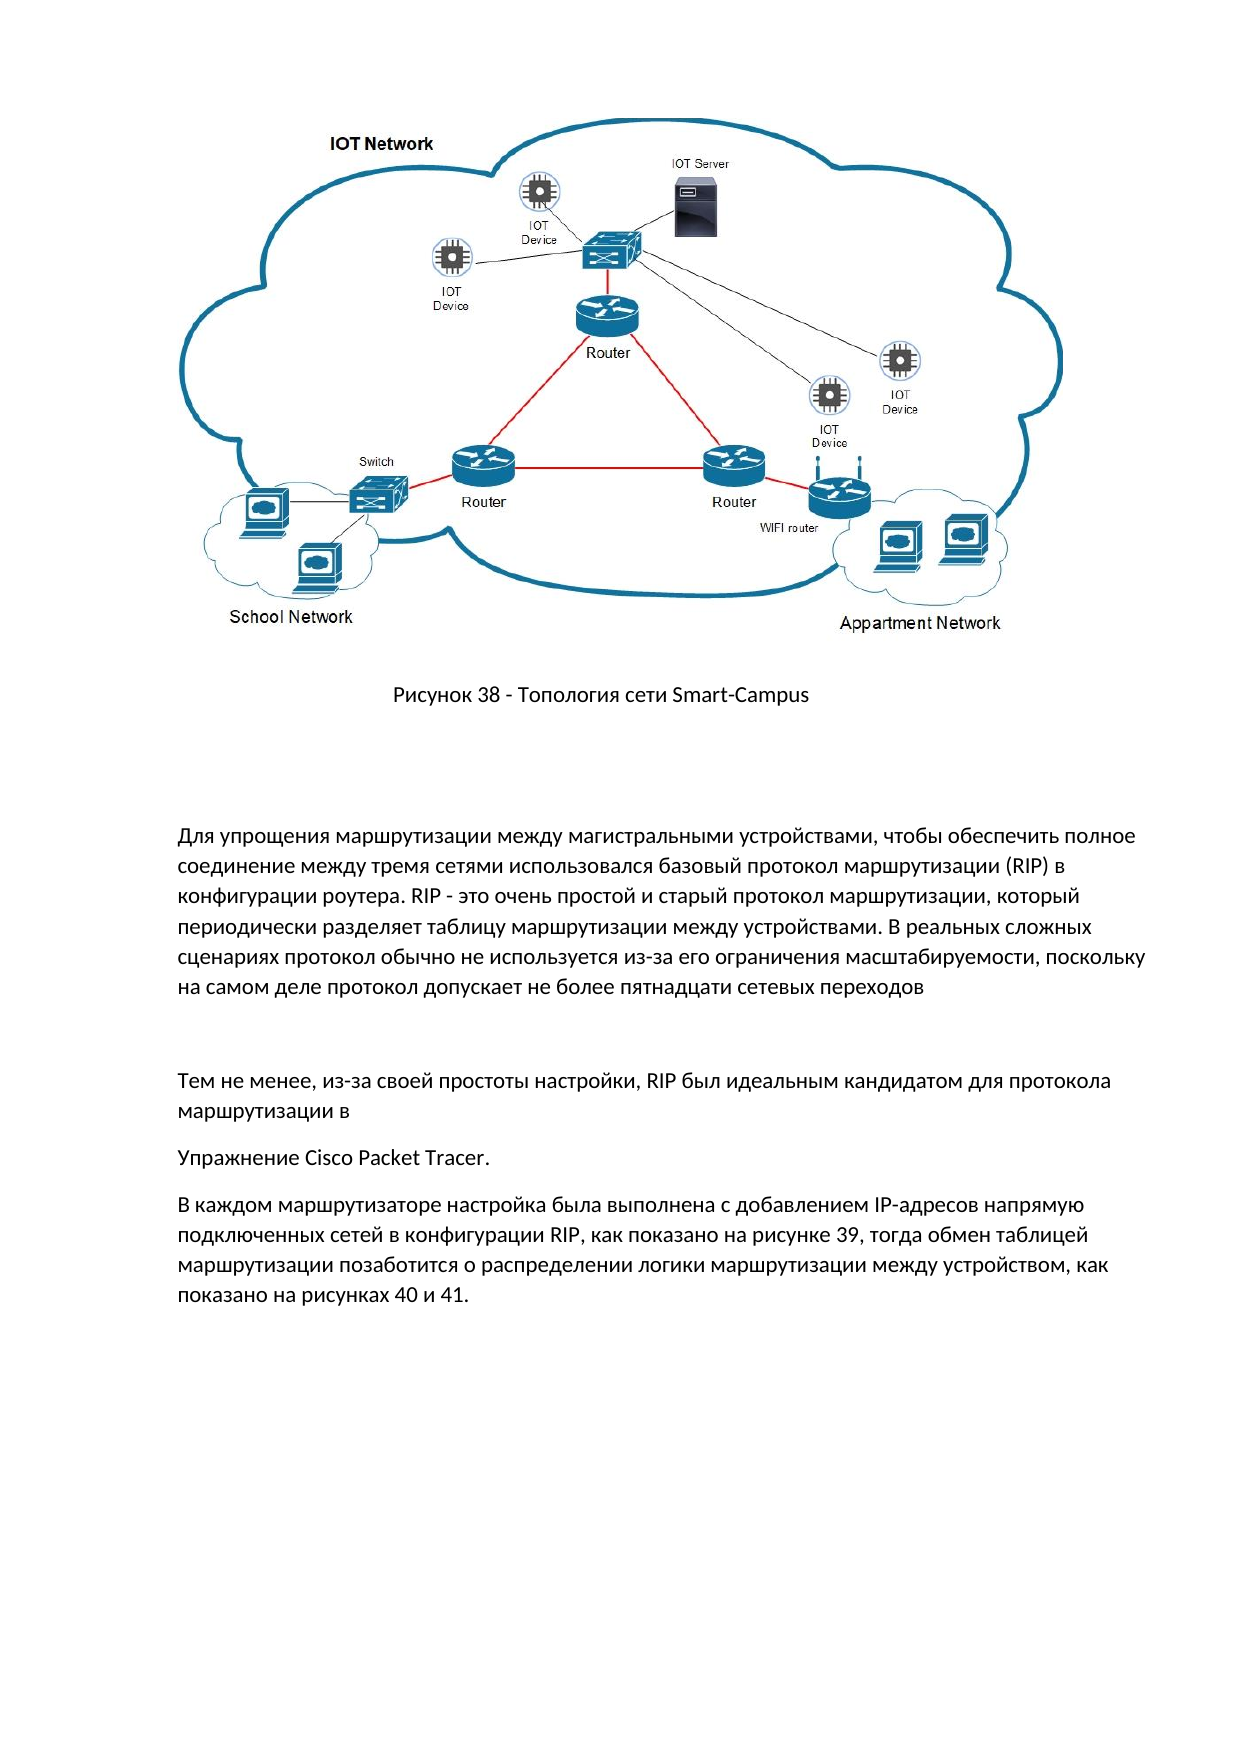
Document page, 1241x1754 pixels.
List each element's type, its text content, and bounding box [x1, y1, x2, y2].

picture [177, 118, 1063, 642]
text Для упрощения маршрутизации между магистральными устройствами, чтобы обеспечить полное соединение между тремя сетями использовался базовый протокол маршрутизации (RIP) в конфигурации роутера. RIP - это очень простой и старый протокол маршрутизации, который периодически разделяет таблицу маршрутизации между устройствами. В реальных сложных сценариях протокол обычно не используется из-за его ограничения масштабируемости, поскольку на самом деле протокол допускает не более пятнадцати сетевых переходов [177, 821, 1152, 1000]
text В каждом маршрутизаторе настройка была выполнена с добавлением IP-адресов напрямую подключенных сетей в конфигурации RIP, как показано на рисунке 39, тогда обмен таблицей маршрутизации позаботится о распределении логики маршрутизации между устройством, как показано на рисунках 40 и 41. [177, 1190, 1152, 1309]
text Тем не менее, из-за своей простоты настройки, RIP был идеальным кандидатом для протокола маршрутизации в [177, 1066, 1152, 1124]
text Упражнение Cisco Packet Tracer. [177, 1143, 1152, 1171]
text Рисунок 38 - Топология сети Smart-Campus [177, 681, 1152, 709]
